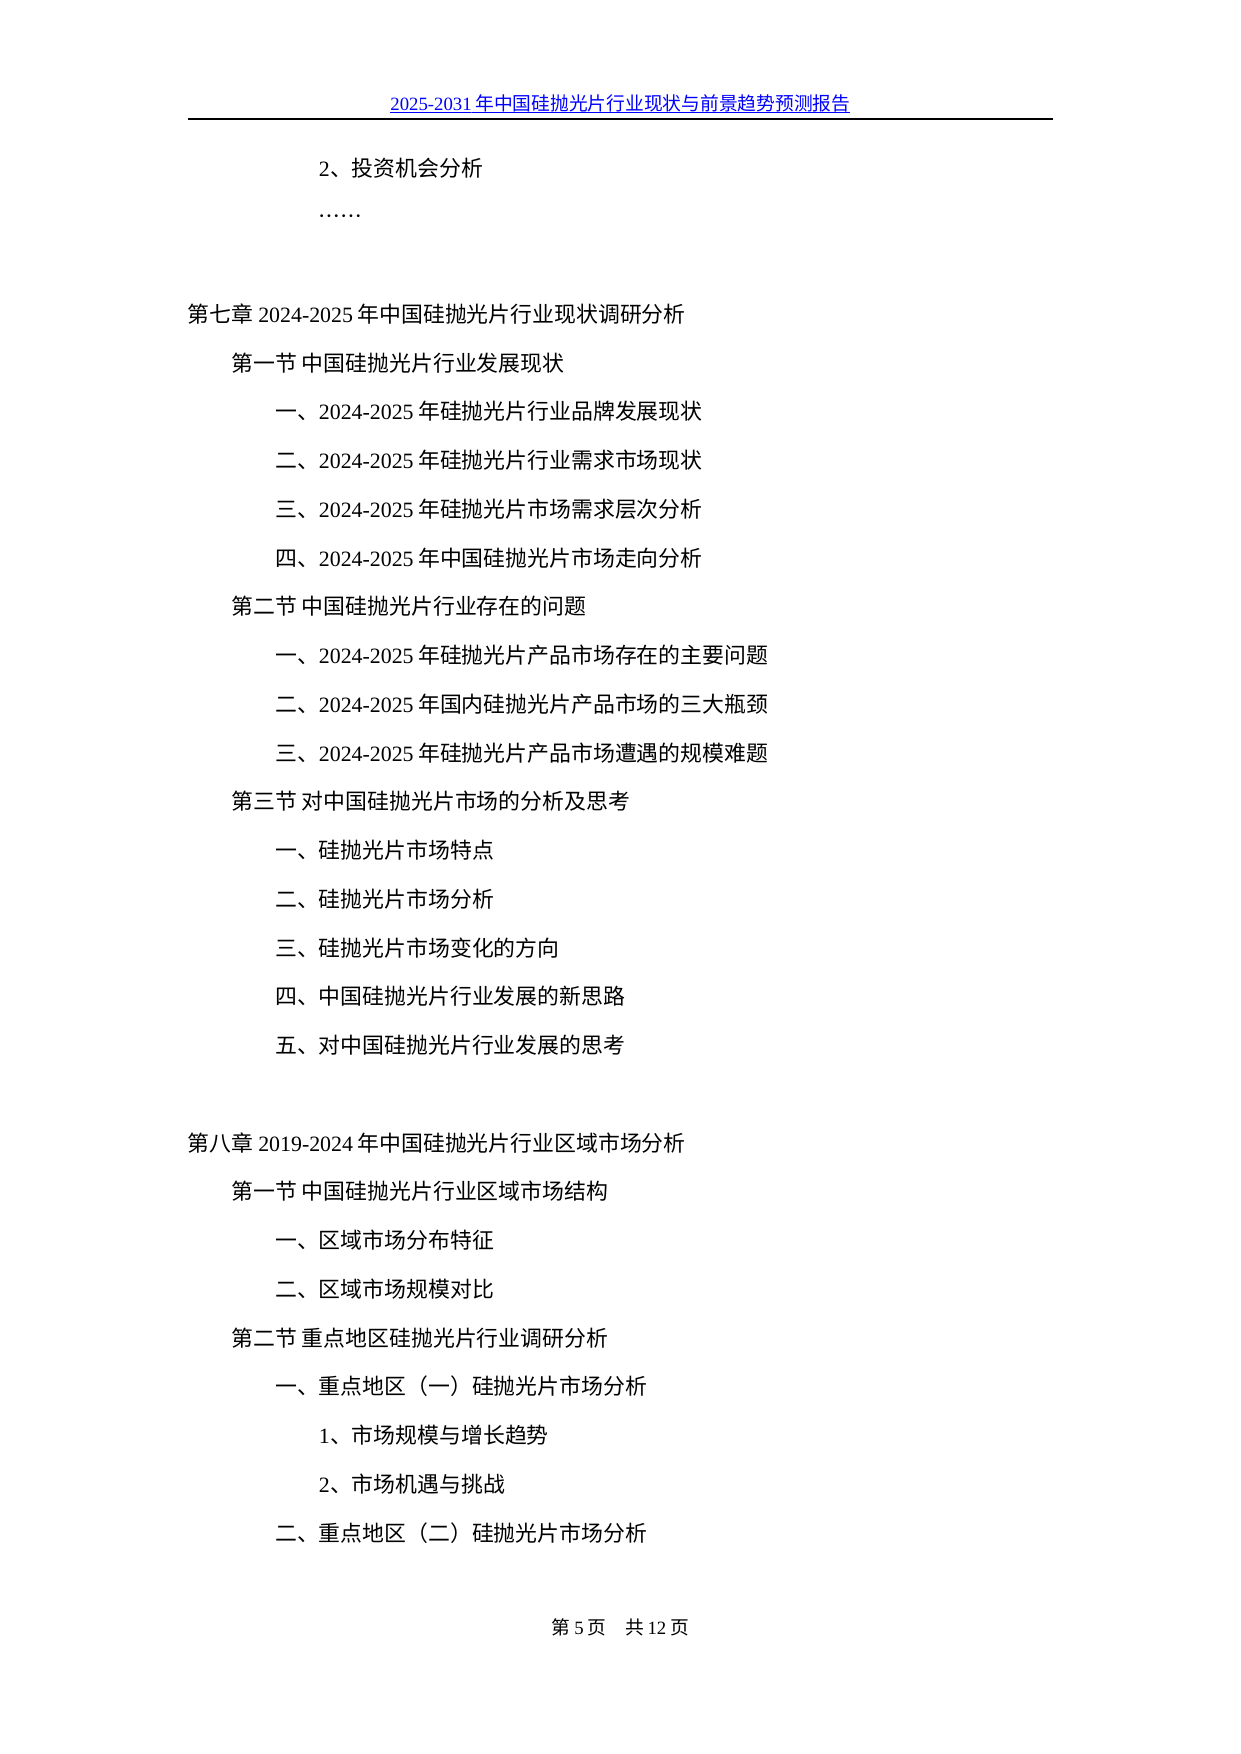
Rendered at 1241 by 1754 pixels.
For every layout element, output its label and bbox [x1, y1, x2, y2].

text [187, 150, 1053, 1548]
